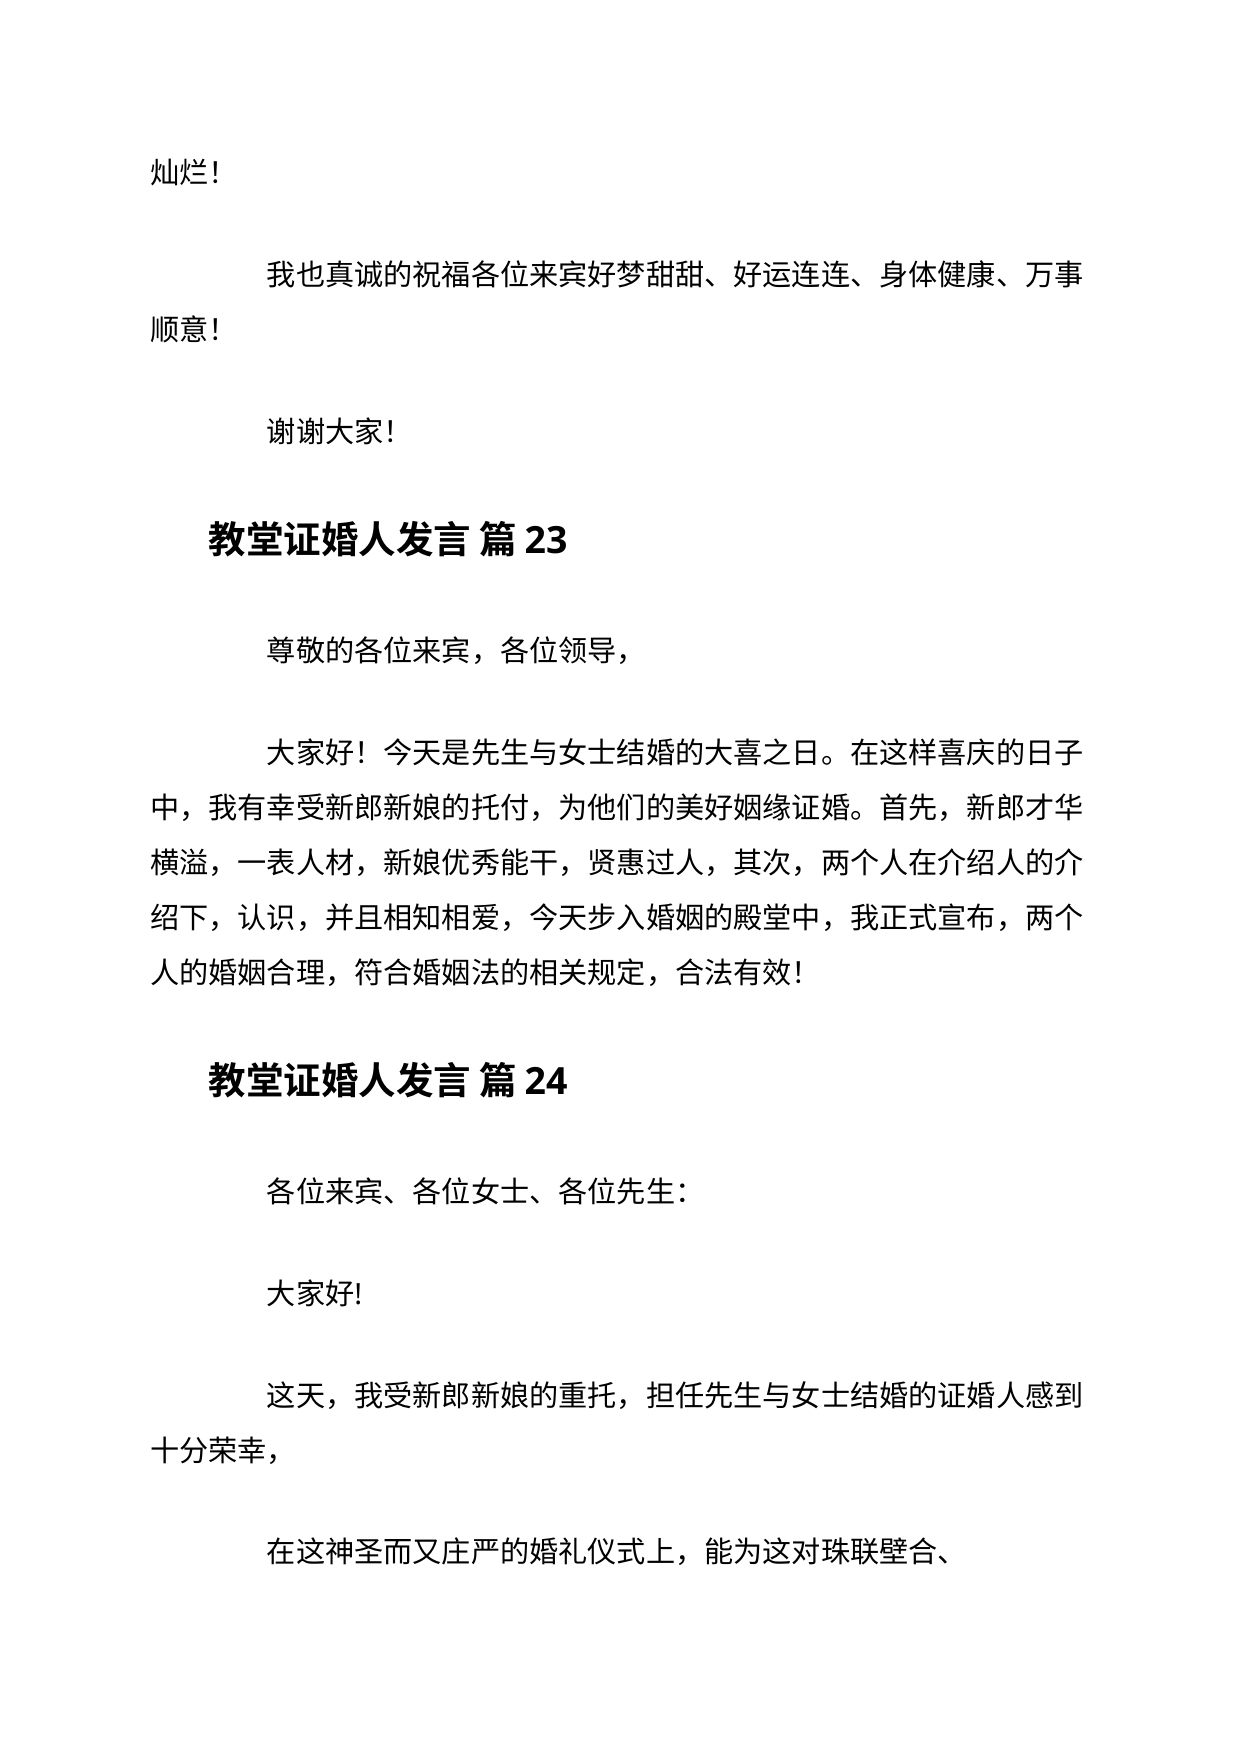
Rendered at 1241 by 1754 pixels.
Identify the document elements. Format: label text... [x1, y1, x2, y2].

text 这天，我受新郎新娘的重托，担任先生与女士结婚的证婚人感到十分荣幸， [150, 1372, 1090, 1469]
text 大家好! [150, 1270, 1090, 1313]
text 在这神圣而又庄严的婚礼仪式上，能为这对珠联壁合、 [150, 1529, 1090, 1571]
text 尊敬的各位来宾，各位领导， [150, 628, 1090, 670]
text 各位来宾、各位女士、各位先生： [150, 1168, 1090, 1211]
text 教堂证婚人发言 篇24 [150, 1051, 1090, 1105]
text 教堂证婚人发言 篇23 [150, 510, 1090, 565]
text 我也真诚的祝福各位来宾好梦甜甜、好运连连、身体健康、万事顺意！ [150, 252, 1090, 349]
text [150, 150, 1090, 192]
text 大家好！今天是先生与女士结婚的大喜之日。在这样喜庆的日子中，我有幸受新郎新娘的托付，为他们的美好姻缘证婚。首先，新郎才华横溢，一表人材，新娘优秀能干，贤惠过人，其次，两个人在介绍人的介绍下，认识，并且相知相爱，今天步入婚姻的殿堂中，我正式宣布，两个人的婚姻合理，符合婚姻法的相关规定，合法有效！ [150, 729, 1090, 991]
text 谢谢大家！ [150, 408, 1090, 451]
